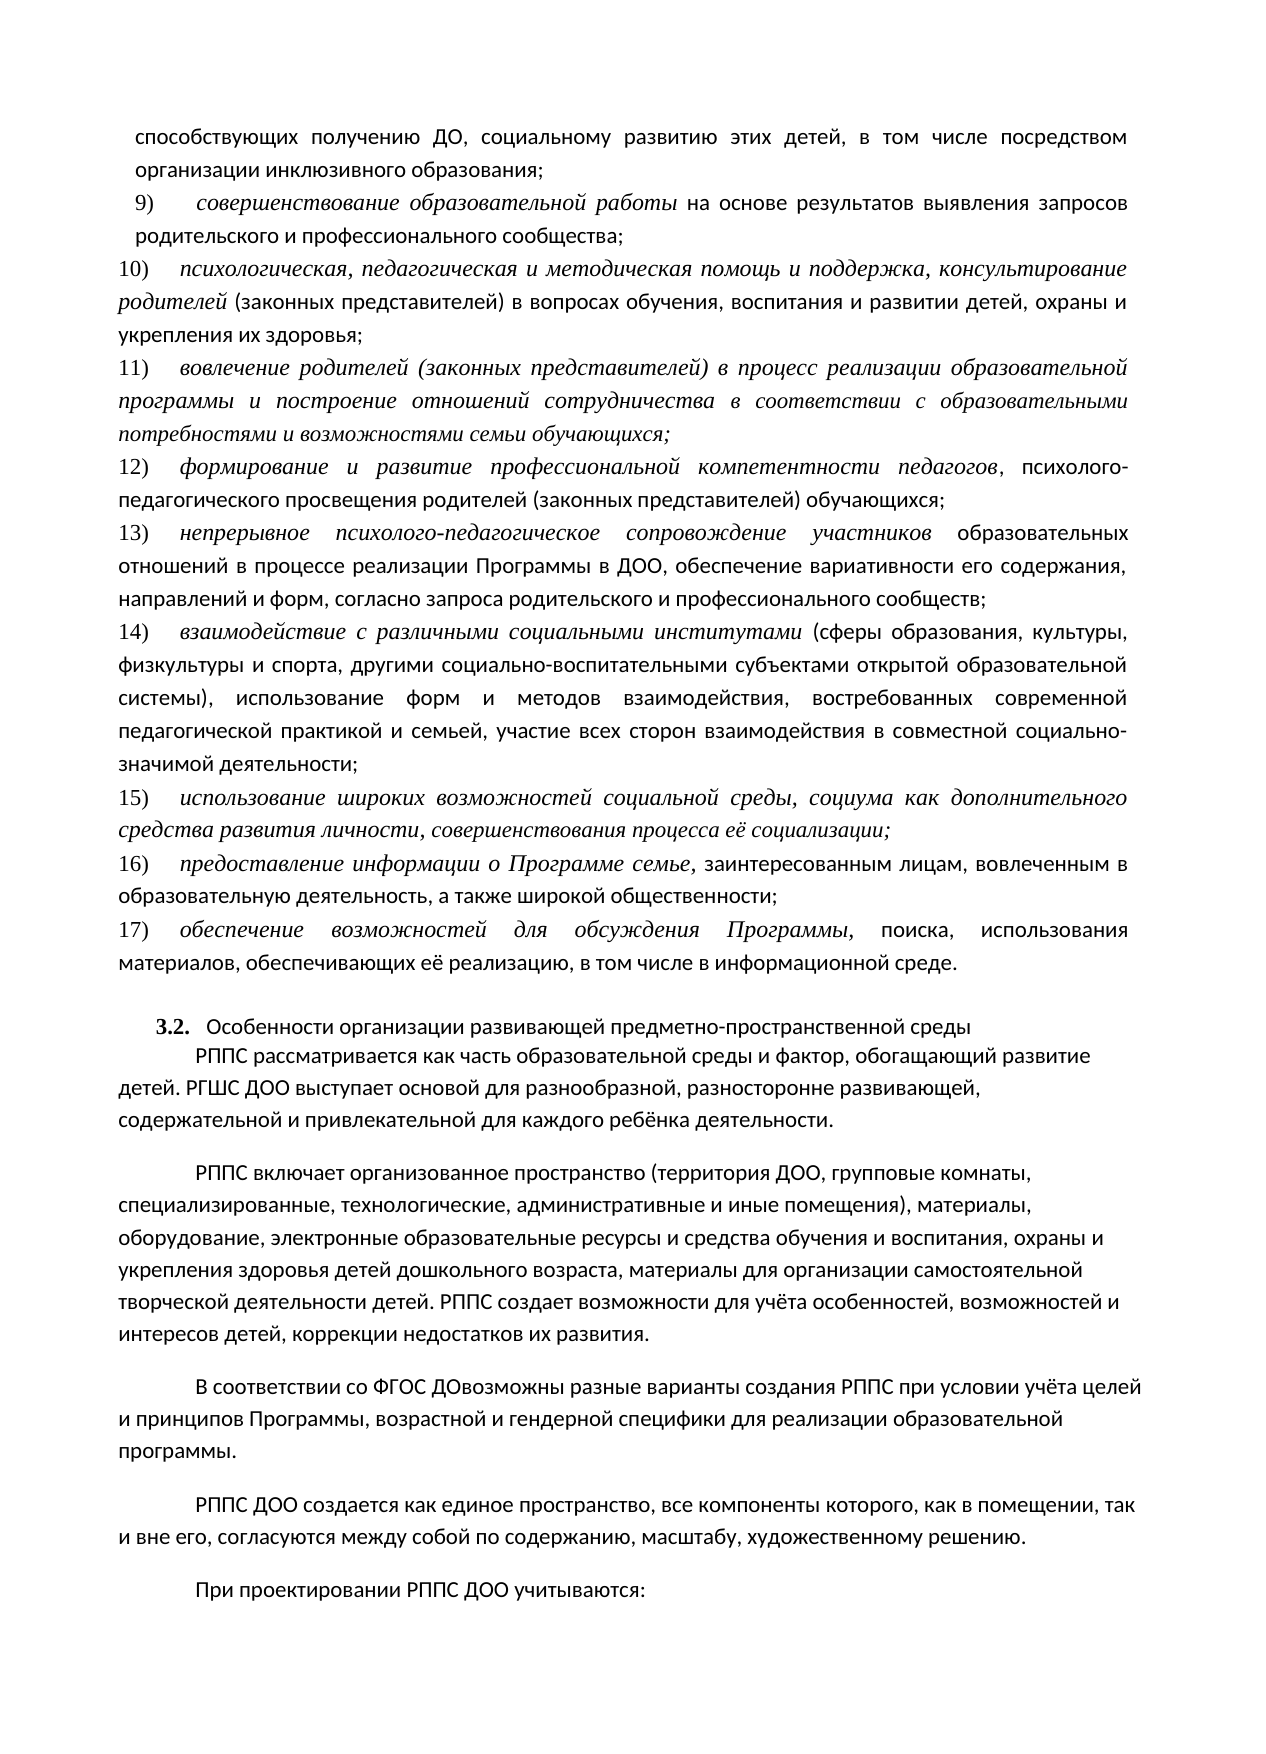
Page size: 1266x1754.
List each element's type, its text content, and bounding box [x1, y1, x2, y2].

text При проектировании РППС ДОО учитываются: [118, 1575, 1147, 1603]
list взаимодействие с различными социальными институтами (сферы образования, культуры, физкультуры и спорта, другими социально-воспитательными субъектами открытой образовательной системы), использование форм и методов взаимодействия, востребованных современной педагогической практикой и семьей, участие всех сторон взаимодействия в совместной социально-значимой деятельности; [118, 613, 1128, 778]
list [135, 118, 1128, 184]
list непрерывное психолого-педагогическое сопровождение участников образовательных отношений в процессе реализации Программы в ДОО, обеспечение вариативности его содержания, направлений и форм, согласно запроса родительского и профессионального сообществ; [118, 514, 1128, 613]
text РППС рассматривается как часть образовательной среды и фактор, обогащающий развитие детей. РГШС ДОО выступает основой для разнообразной, разносторонне развивающей, содержательной и привлекательной для каждого ребёнка деятельности. [118, 1041, 1147, 1133]
list вовлечение родителей (законных представителей) в процесс реализации образовательной программы и построение отношений сотрудничества в соответствии с образовательными потребностями и возможностями семьи обучающихся; [118, 349, 1128, 448]
text В соответствии со ФГОС ДОвозможны разные варианты создания РППС при условии учёта целей и принципов Программы, возрастной и гендерной специфики для реализации образовательной программы. [118, 1372, 1147, 1465]
list обеспечение возможностей для обсуждения Программы, поиска, использования материалов, обеспечивающих её реализацию, в том числе в информационной среде. [118, 911, 1128, 977]
text РППС включает организованное пространство (территория ДОО, групповые комнаты, специализированные, технологические, административные и иные помещения), материалы, оборудование, электронные образовательные ресурсы и средства обучения и воспитания, охраны и укрепления здоровья детей дошкольного возраста, материалы для организации самостоятельной творческой деятельности детей. РППС создает возможности для учёта особенностей, возможностей и интересов детей, коррекции недостатков их развития. [118, 1158, 1147, 1347]
list формирование и развитие профессиональной компетентности педагогов, психологопедагогического просвещения родителей (законных представителей) обучающихся; [118, 448, 1128, 514]
text РППС ДОО создается как единое пространство, все компоненты которого, как в помещении, так и вне его, согласуются между собой по содержанию, масштабу, художественному решению. [118, 1490, 1147, 1550]
list использование широких возможностей социальной среды, социума как дополнительного средства развития личности, совершенствования процесса её социализации; [118, 778, 1128, 844]
list предоставление информации о Программе семье, заинтересованным лицам, вовлеченным в образовательную деятельность, а также широкой общественности; [118, 844, 1128, 911]
list совершенствование образовательной работы на основе результатов выявления запросов родительского и профессионального сообщества; [135, 184, 1128, 250]
list психологическая, педагогическая и методическая помощь и поддержка, консультирование родителей (законных представителей) в вопросах обучения, воспитания и развитии детей, охраны и укрепления их здоровья; [118, 250, 1128, 349]
list Особенности организации развивающей предметно-пространственной среды [156, 1008, 1147, 1041]
